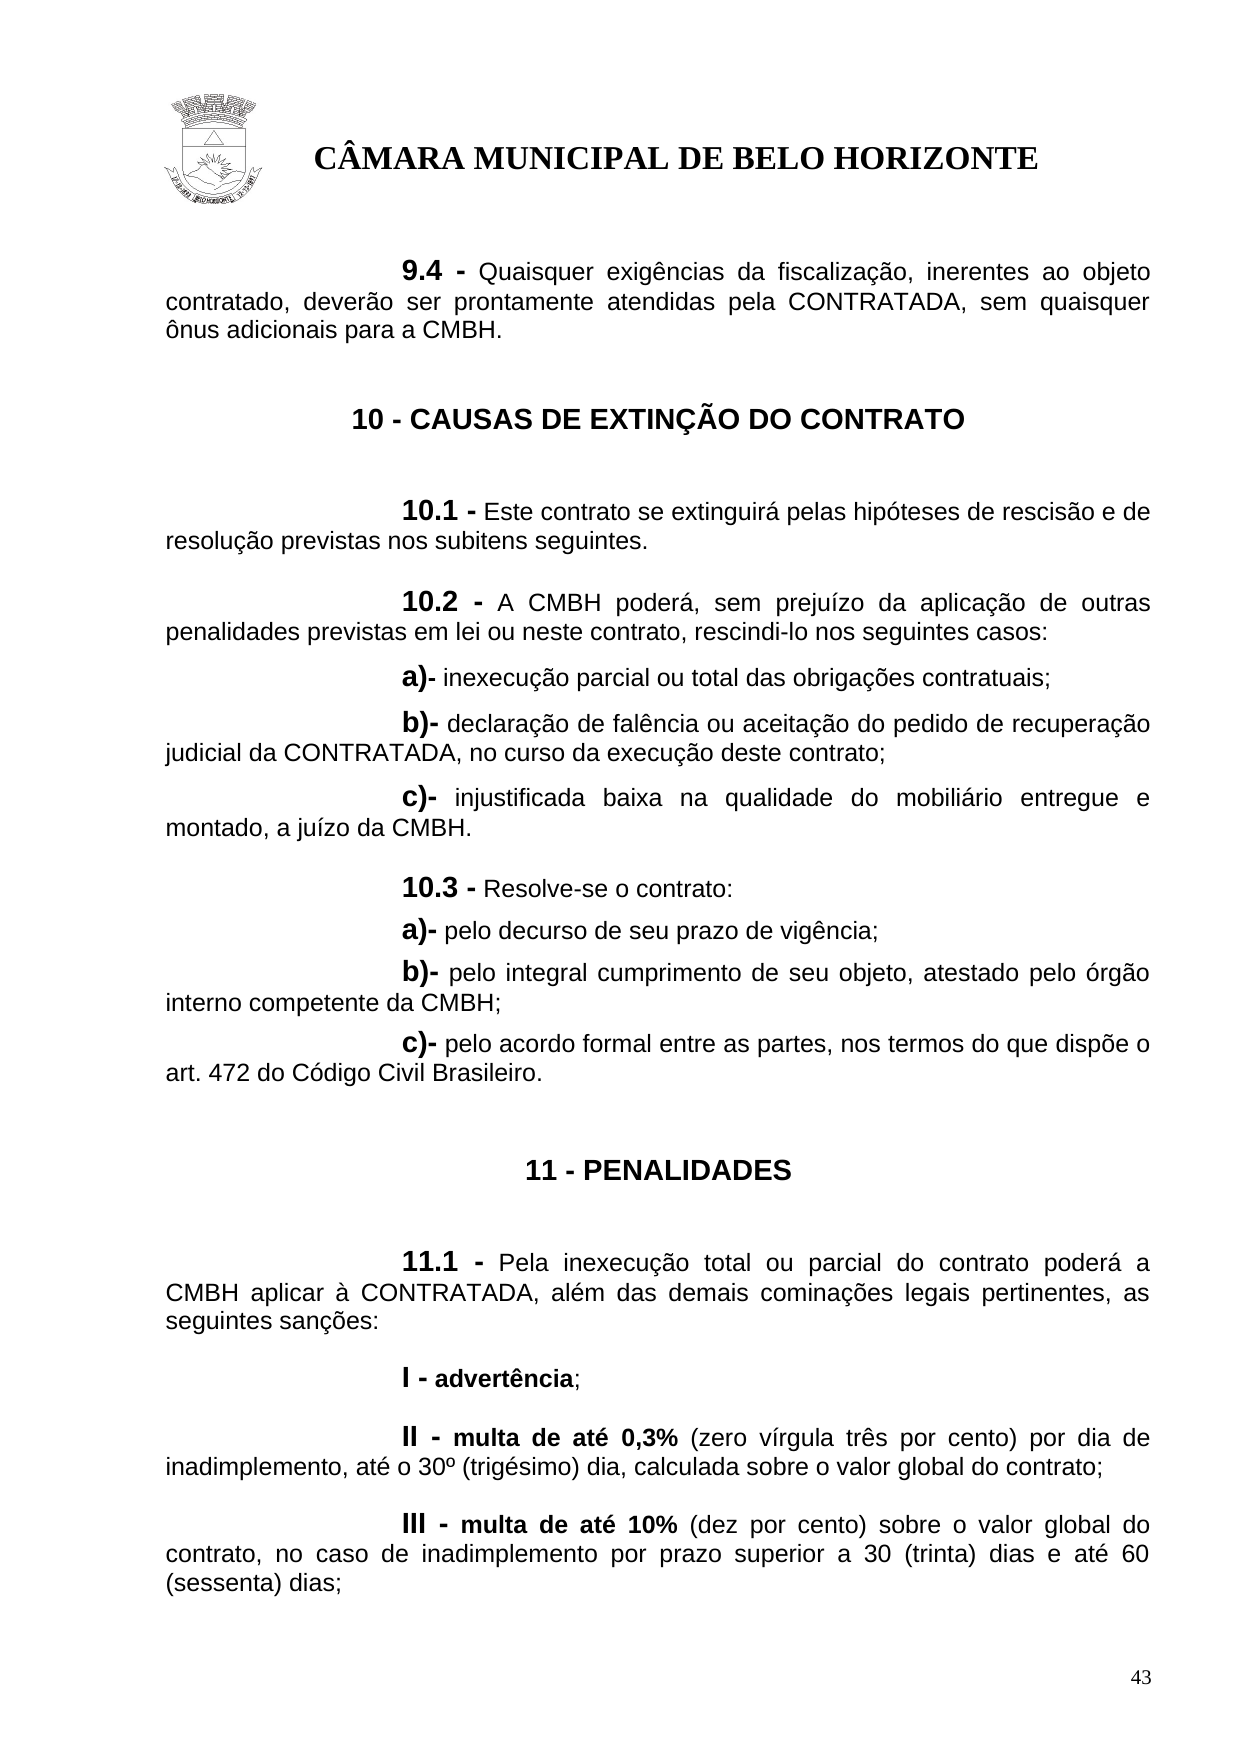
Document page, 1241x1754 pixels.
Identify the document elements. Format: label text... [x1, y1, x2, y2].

text a)- pelo decurso de seu prazo de vigência; [165, 912, 1152, 946]
text 11 - PENALIDADES [165, 1153, 1152, 1187]
text II - multa de até 0,3% (zero vírgula três por cento) por dia de inadimplemento, até o 30º (trigésimo) dia, calculada sobre o valor global do contrato; [165, 1419, 1152, 1481]
text b)- declaração de falência ou aceitação do pedido de recuperação judicial da CONTRATADA, no curso da execução deste contrato; [165, 705, 1152, 767]
text 10.1 - Este contrato se extinguirá pelas hipóteses de rescisão e de resolução previstas nos subitens seguintes. [165, 493, 1152, 555]
text 9.4 - Quaisquer exigências da fiscalização, inerentes ao objeto contratado, deverão ser prontamente atendidas pela CONTRATADA, sem quaisquer ônus adicionais para a CMBH. [165, 253, 1152, 344]
text 10.3 - Resolve-se o contrato: [165, 871, 1152, 904]
text a)- inexecução parcial ou total das obrigações contratuais; [165, 659, 1152, 692]
text c)- pelo acordo formal entre as partes, nos termos do que dispõe o art. 472 do Código Civil Brasileiro. [165, 1025, 1152, 1087]
text c)- injustificada baixa na qualidade do mobiliário entregue e montado, a juízo da CMBH. [165, 779, 1152, 842]
text 10.2 - A CMBH poderá, sem prejuízo da aplicação de outras penalidades previstas em lei ou neste contrato, rescindi-lo nos seguintes casos: [165, 584, 1152, 646]
text III - multa de até 10% (dez por cento) sobre o valor global do contrato, no caso de inadimplemento por prazo superior a 30 (trinta) dias e até 60 (sessenta) dias; [165, 1506, 1152, 1597]
text I - advertência; [165, 1360, 1152, 1394]
text 10 - CAUSAS DE EXTINÇÃO DO CONTRATO [165, 402, 1152, 435]
text 11.1 - Pela inexecução total ou parcial do contrato poderá a CMBH aplicar à CONTRATADA, além das demais cominações legais pertinentes, as seguintes sanções: [165, 1244, 1152, 1335]
text b)- pelo integral cumprimento de seu objeto, atestado pelo órgão interno competente da CMBH; [165, 954, 1152, 1017]
